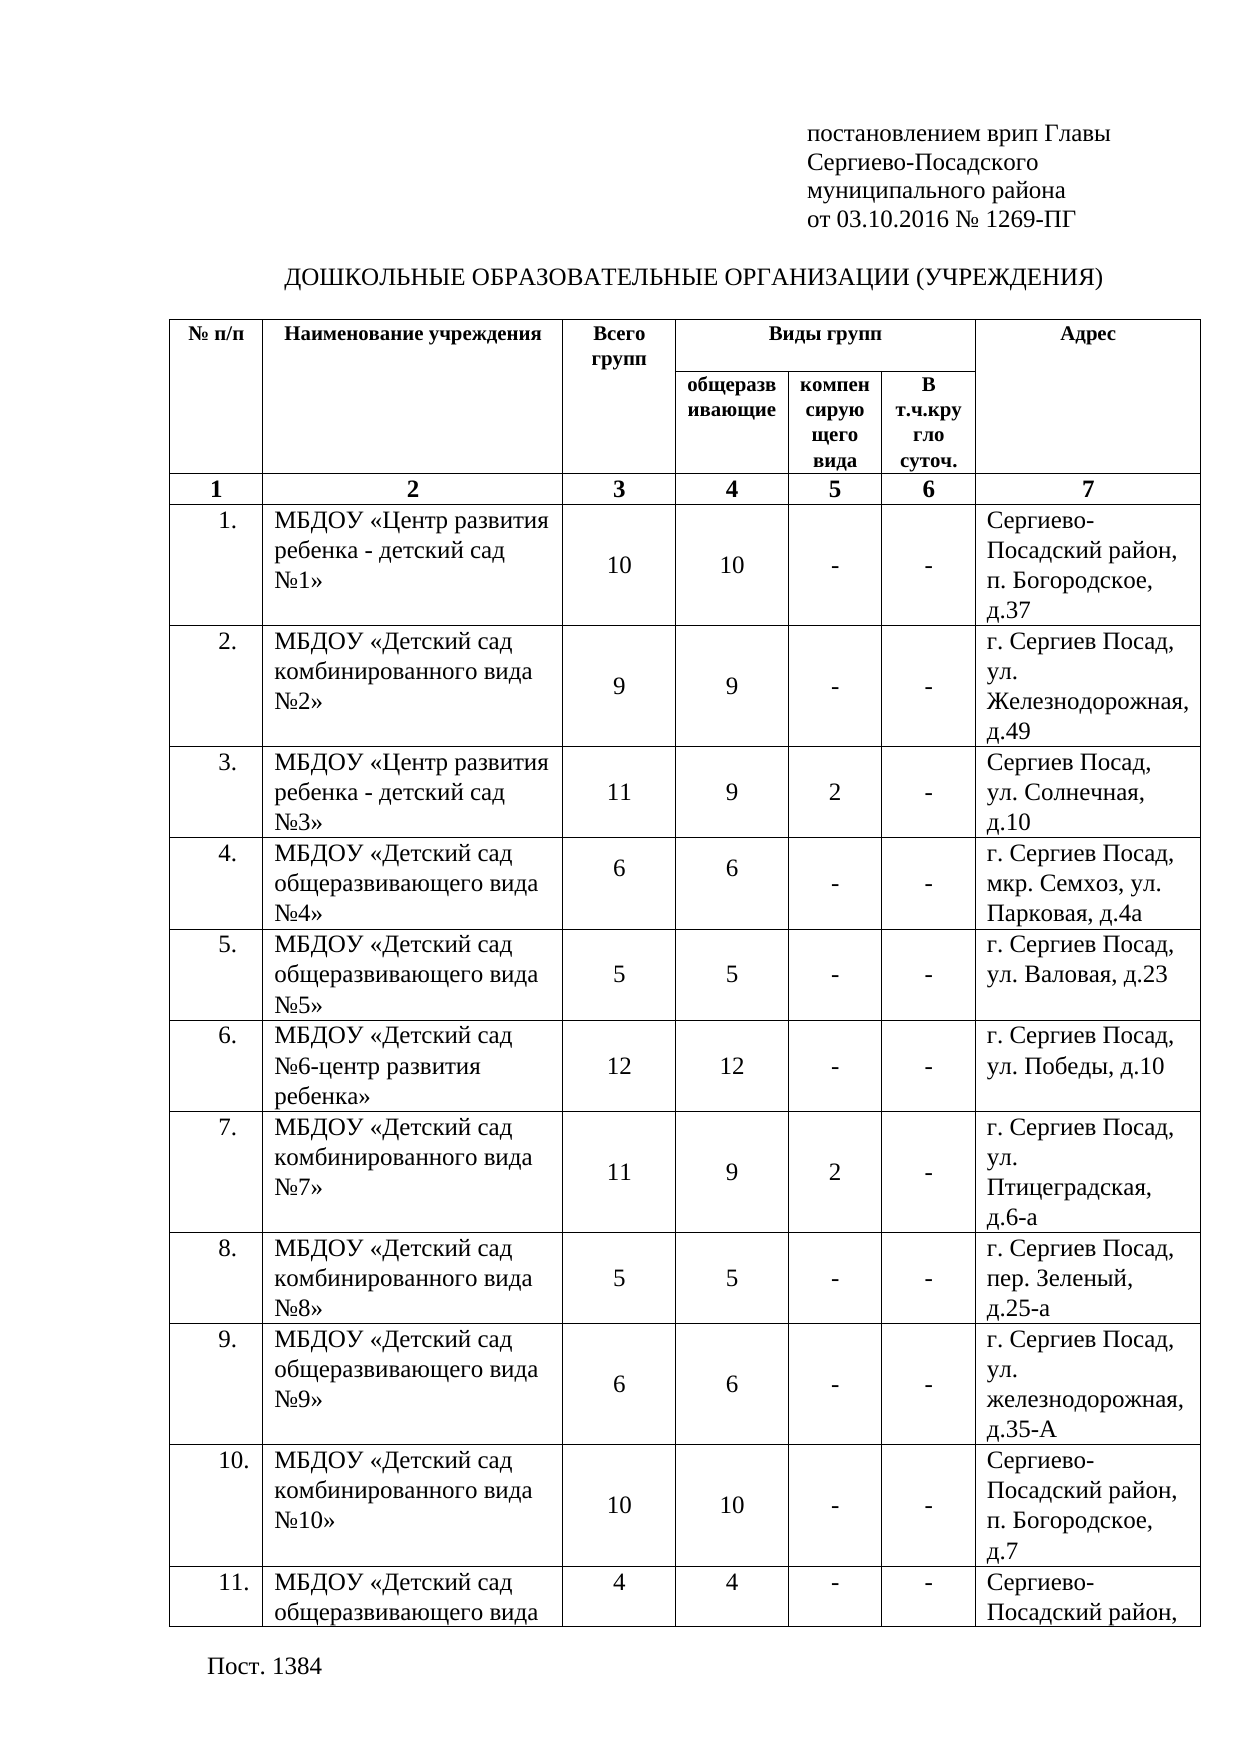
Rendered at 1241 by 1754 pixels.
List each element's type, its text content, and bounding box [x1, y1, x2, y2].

table_cell [976, 371, 1200, 473]
table_header Всего групп [563, 320, 675, 371]
table_cell 9 [676, 747, 788, 837]
table_cell 9 [563, 626, 675, 746]
table_cell МБДОУ «Детский сад комбинированного вида №2» [263, 626, 562, 746]
table_cell - [882, 838, 975, 928]
table_cell - [882, 1324, 975, 1444]
table_header Адрес [976, 320, 1200, 371]
table_cell г. Сергиев Посад, пер. Зеленый, д.25-а [976, 1233, 1200, 1323]
table_cell г. Сергиев Посад, ул. Победы, д.10 [976, 1021, 1200, 1111]
table_cell Сергиево-Посадский район, п. Богородское, д.7 [976, 1445, 1200, 1566]
table_cell 12 [563, 1021, 675, 1111]
table_cell МБДОУ «Детский сад общеразвивающего вида №9» [263, 1324, 562, 1444]
table_cell МБДОУ «Детский сад комбинированного вида №10» [263, 1445, 562, 1566]
table_cell - [789, 1567, 881, 1626]
table_cell - [882, 626, 975, 746]
table_cell 5 [563, 1233, 675, 1323]
table_header Виды групп [676, 320, 975, 371]
table_cell 5 [563, 930, 675, 1019]
table_cell 2 [789, 747, 881, 837]
table_cell г. Сергиев Посад, ул. железнодорожная, д.35-А [976, 1324, 1200, 1444]
table_cell 3 [563, 474, 675, 504]
table_cell - [789, 626, 881, 746]
table_cell 7 [976, 474, 1200, 504]
table_cell [170, 1445, 262, 1566]
table_cell [170, 371, 262, 473]
text постановлением врип Главы [807, 118, 1181, 147]
table_cell МБДОУ «Детский сад №6-центр развития ребенка» [263, 1021, 562, 1111]
table_cell 5 [789, 474, 881, 504]
table_cell - [882, 505, 975, 625]
table_cell [170, 1112, 262, 1232]
table_cell - [882, 1233, 975, 1323]
table_cell [170, 747, 262, 837]
text Сергиево-Посадского муниципального района [807, 147, 1181, 204]
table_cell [263, 1567, 562, 1626]
table_cell 6 [563, 838, 675, 928]
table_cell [976, 1567, 1200, 1626]
table_cell [563, 371, 675, 473]
table_cell - [789, 930, 881, 1019]
table_cell - [789, 1445, 881, 1566]
table_cell 9 [676, 1112, 788, 1232]
table_cell 6 [676, 1324, 788, 1444]
table_cell [263, 371, 562, 473]
table_cell - [882, 1021, 975, 1111]
table_cell МБДОУ «Детский сад комбинированного вида №7» [263, 1112, 562, 1232]
table_cell 5 [676, 930, 788, 1019]
table_cell 6 [882, 474, 975, 504]
table_cell - [882, 930, 975, 1019]
table_cell - [882, 1567, 975, 1626]
table_cell 6 [563, 1324, 675, 1444]
table_cell 4 [676, 1567, 788, 1626]
table_cell Сергиев Посад, ул. Солнечная, д.10 [976, 747, 1200, 837]
table_cell 10 [563, 505, 675, 625]
table_cell [170, 1233, 262, 1323]
table_cell 10 [676, 505, 788, 625]
table_cell г. Сергиев Посад, мкр. Семхоз, ул. Парковая, д.4а [976, 838, 1200, 928]
table_cell 2 [263, 474, 562, 504]
table_cell - [882, 747, 975, 837]
table_cell 12 [676, 1021, 788, 1111]
table_cell - [789, 1233, 881, 1323]
table_cell 6 [676, 838, 788, 928]
table_cell [170, 1324, 262, 1444]
table_cell 1 [170, 474, 262, 504]
table_cell 2 [789, 1112, 881, 1232]
table_cell 4 [563, 1567, 675, 1626]
table_cell [170, 1021, 262, 1111]
table_cell г. Сергиев Посад, ул. Железнодорожная, д.49 [976, 626, 1200, 746]
table_cell 4 [676, 474, 788, 504]
table_cell 10 [676, 1445, 788, 1566]
table_cell МБДОУ «Детский сад общеразвивающего вида №4» [263, 838, 562, 928]
table_cell - [789, 1324, 881, 1444]
table_cell г. Сергиев Посад, ул. Валовая, д.23 [976, 930, 1200, 1019]
table_cell 10 [563, 1445, 675, 1566]
table_cell - [882, 1445, 975, 1566]
table_cell компенсирующего вида [789, 372, 881, 473]
table_header № п/п [170, 320, 262, 371]
table_cell 9 [676, 626, 788, 746]
table_cell [170, 1567, 262, 1626]
table_cell 11 [563, 1112, 675, 1232]
table_cell [170, 838, 262, 928]
table_cell - [882, 1112, 975, 1232]
text дошкольные образовательные организации (учреждения) [207, 262, 1181, 291]
table_cell 5 [676, 1233, 788, 1323]
table_cell МБДОУ «Центр развития ребенка - детский сад №1» [263, 505, 562, 625]
table_cell МБДОУ «Детский сад комбинированного вида №8» [263, 1233, 562, 1323]
table_cell г. Сергиев Посад, ул. Птицеградская, д.6-а [976, 1112, 1200, 1232]
table_cell общеразвивающие [676, 372, 788, 473]
text от 03.10.2016 № 1269-ПГ [807, 204, 1181, 233]
table_cell МБДОУ «Центр развития ребенка - детский сад №3» [263, 747, 562, 837]
table_cell [170, 505, 262, 625]
table_cell - [789, 838, 881, 928]
table_cell 11 [563, 747, 675, 837]
table_cell [170, 626, 262, 746]
table_header Наименование учреждения [263, 320, 562, 371]
table_cell МБДОУ «Детский сад общеразвивающего вида №5» [263, 930, 562, 1019]
table_cell [170, 930, 262, 1019]
table_cell - [789, 1021, 881, 1111]
table_cell - [789, 505, 881, 625]
table_cell В т.ч.кругло суточ. [882, 372, 975, 473]
table_cell Сергиево-Посадский район, п. Богородское, д.37 [976, 505, 1200, 625]
